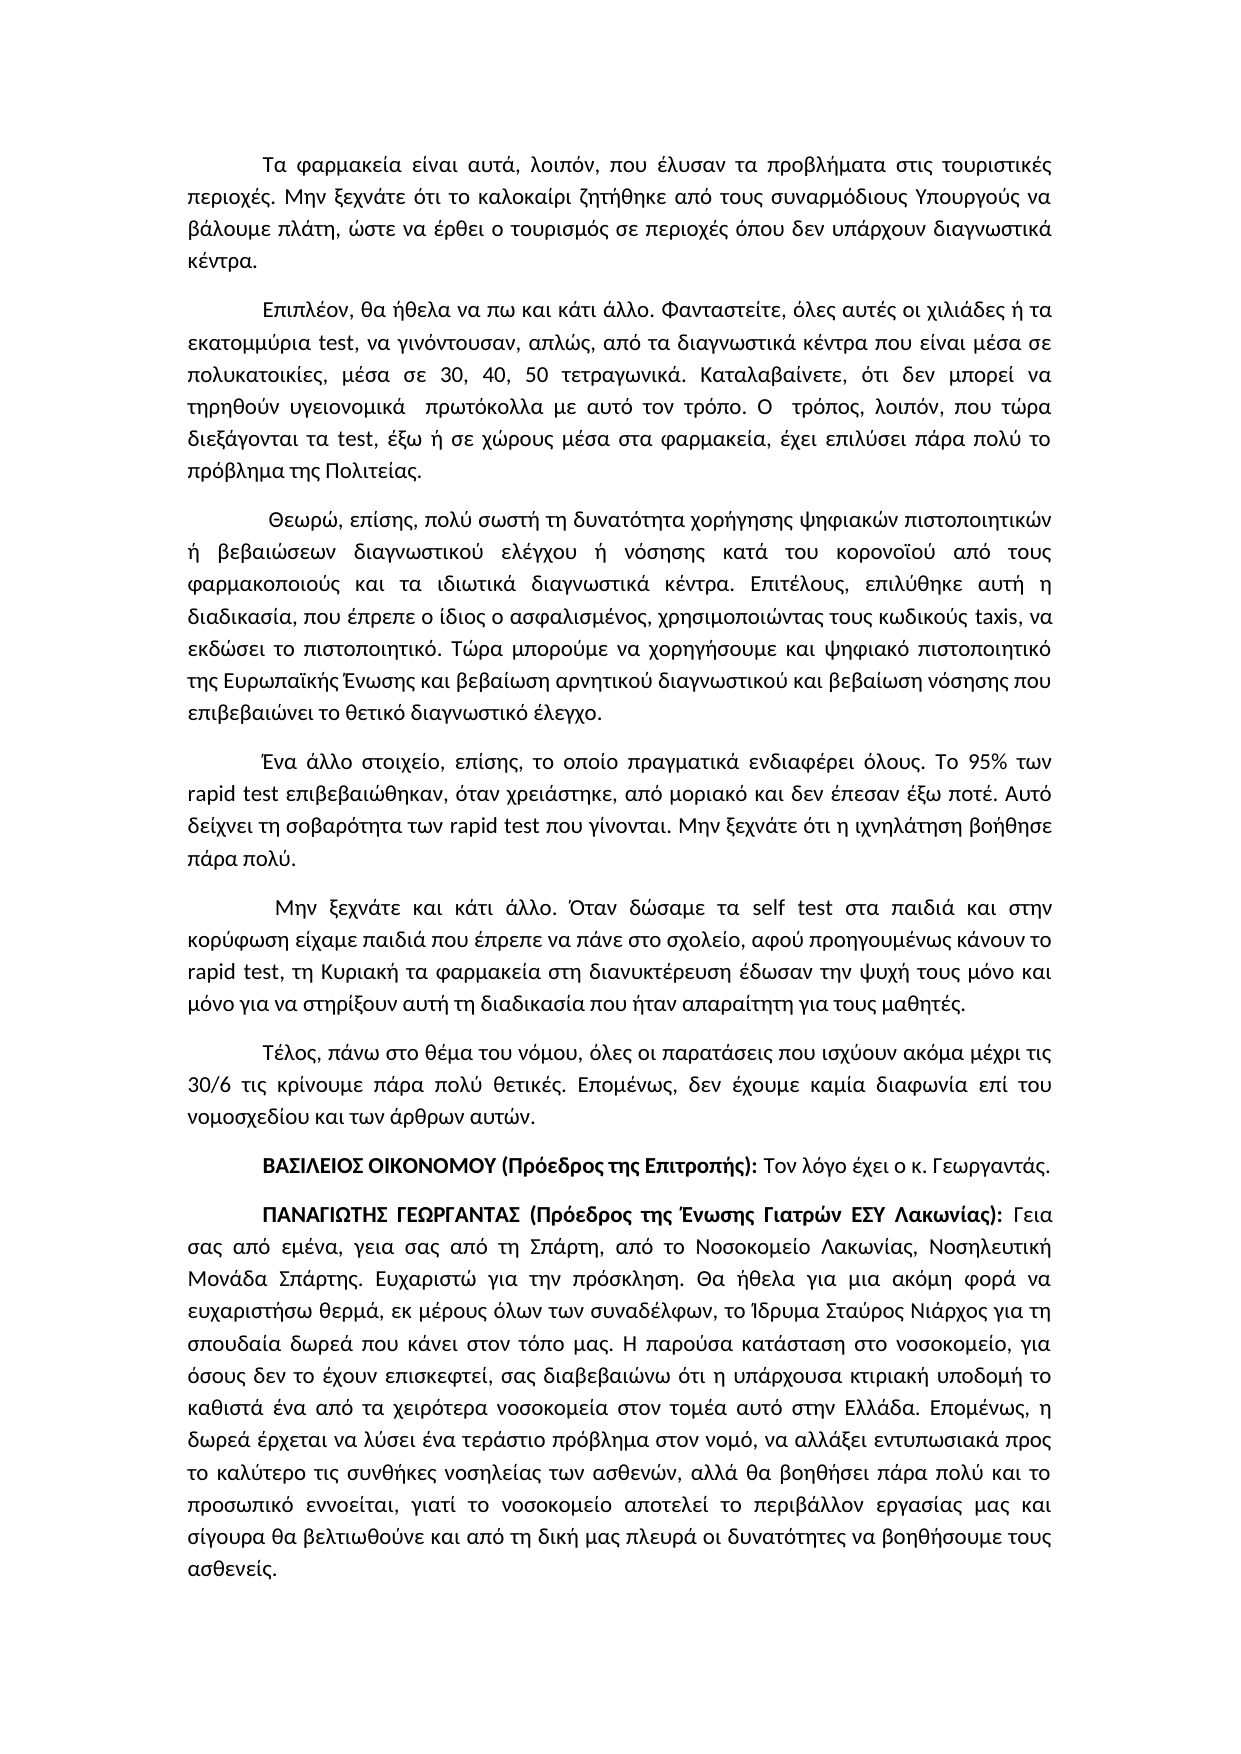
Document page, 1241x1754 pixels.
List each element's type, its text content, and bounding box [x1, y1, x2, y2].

text Τέλος, πάνω στο θέμα του νόμου, όλες οι παρατάσεις που ισχύουν ακόμα μέχρι τις 30/6 τις κρίνουμε πάρα πολύ θετικές. Επομένως, δεν έχουμε καμία διαφωνία επί του νομοσχεδίου και των άρθρων αυτών. [187, 1038, 1053, 1130]
text Ένα άλλο στοιχείο, επίσης, το οποίο πραγματικά ενδιαφέρει όλους. Το 95% των rapid test επιβεβαιώθηκαν, όταν χρειάστηκε, από μοριακό και δεν έπεσαν έξω ποτέ. Αυτό δείχνει τη σοβαρότητα των rapid test που γίνονται. Μην ξεχνάτε ότι η ιχνηλάτηση βοήθησε πάρα πολύ. [187, 747, 1053, 872]
text Επιπλέον, θα ήθελα να πω και κάτι άλλο. Φανταστείτε, όλες αυτές οι χιλιάδες ή τα εκατομμύρια test, να γινόντουσαν, απλώς, από τα διαγνωστικά κέντρα που είναι μέσα σε πολυκατοικίες, μέσα σε 30, 40, 50 τετραγωνικά. Καταλαβαίνετε, ότι δεν μπορεί να τηρηθούν υγειονομικά πρωτόκολλα με αυτό τον τρόπο. Ο τρόπος, λοιπόν, που τώρα διεξάγονται τα test, έξω ή σε χώρους μέσα στα φαρμακεία, έχει επιλύσει πάρα πολύ το πρόβλημα της Πολιτείας. [187, 295, 1053, 484]
text Θεωρώ, επίσης, πολύ σωστή τη δυνατότητα χορήγησης ψηφιακών πιστοποιητικών ή βεβαιώσεων διαγνωστικού ελέγχου ή νόσησης κατά του κορονοϊού από τους φαρμακοποιούς και τα ιδιωτικά διαγνωστικά κέντρα. Επιτέλους, επιλύθηκε αυτή η διαδικασία, που έπρεπε ο ίδιος ο ασφαλισμένος, χρησιμοποιώντας τους κωδικούς taxis, να εκδώσει το πιστοποιητικό. Τώρα μπορούμε να χορηγήσουμε και ψηφιακό πιστοποιητικό της Ευρωπαϊκής Ένωσης και βεβαίωση αρνητικού διαγνωστικού και βεβαίωση νόσησης που επιβεβαιώνει το θετικό διαγνωστικό έλεγχο. [187, 505, 1053, 726]
text ΠΑΝΑΓΙΩΤΗΣ ΓΕΩΡΓΑΝΤΑΣ (Πρόεδρος της Ένωσης Γιατρών ΕΣΥ Λακωνίας): Γεια σας από εμένα, γεια σας από τη Σπάρτη, από το Νοσοκομείο Λακωνίας, Νοσηλευτική Μονάδα Σπάρτης. Ευχαριστώ για την πρόσκληση. Θα ήθελα για μια ακόμη φορά να ευχαριστήσω θερμά, εκ μέρους όλων των συναδέλφων, το Ίδρυμα Σταύρος Νιάρχος για τη σπουδαία δωρεά που κάνει στον τόπο μας. Η παρούσα κατάσταση στο νοσοκομείο, για όσους δεν το έχουν επισκεφτεί, σας διαβεβαιώνω ότι η υπάρχουσα κτιριακή υποδομή το καθιστά ένα από τα χειρότερα νοσοκομεία στον τομέα αυτό στην Ελλάδα. Επομένως, η δωρεά έρχεται να λύσει ένα τεράστιο πρόβλημα στον νομό, να αλλάξει εντυπωσιακά προς το καλύτερο τις συνθήκες νοσηλείας των ασθενών, αλλά θα βοηθήσει πάρα πολύ και το προσωπικό εννοείται, γιατί το νοσοκομείο αποτελεί το περιβάλλον εργασίας μας και σίγουρα θα βελτιωθούνε και από τη δική μας πλευρά οι δυνατότητες να βοηθήσουμε τους ασθενείς. [187, 1200, 1053, 1582]
text ΒΑΣΙΛΕΙΟΣ ΟΙΚΟΝΟΜΟΥ (Πρόεδρος της Επιτροπής): Τον λόγο έχει ο κ. Γεωργαντάς. [187, 1151, 1053, 1179]
text Μην ξεχνάτε και κάτι άλλο. Όταν δώσαμε τα self test στα παιδιά και στην κορύφωση είχαμε παιδιά που έπρεπε να πάνε στο σχολείο, αφού προηγουμένως κάνουν το rapid test, τη Κυριακή τα φαρμακεία στη διανυκτέρευση έδωσαν την ψυχή τους μόνο και μόνο για να στηρίξουν αυτή τη διαδικασία που ήταν απαραίτητη για τους μαθητές. [187, 893, 1053, 1017]
text Τα φαρμακεία είναι αυτά, λοιπόν, που έλυσαν τα προβλήματα στις τουριστικές περιοχές. Μην ξεχνάτε ότι το καλοκαίρι ζητήθηκε από τους συναρμόδιους Υπουργούς να βάλουμε πλάτη, ώστε να έρθει ο τουρισμός σε περιοχές όπου δεν υπάρχουν διαγνωστικά κέντρα. [187, 150, 1053, 274]
